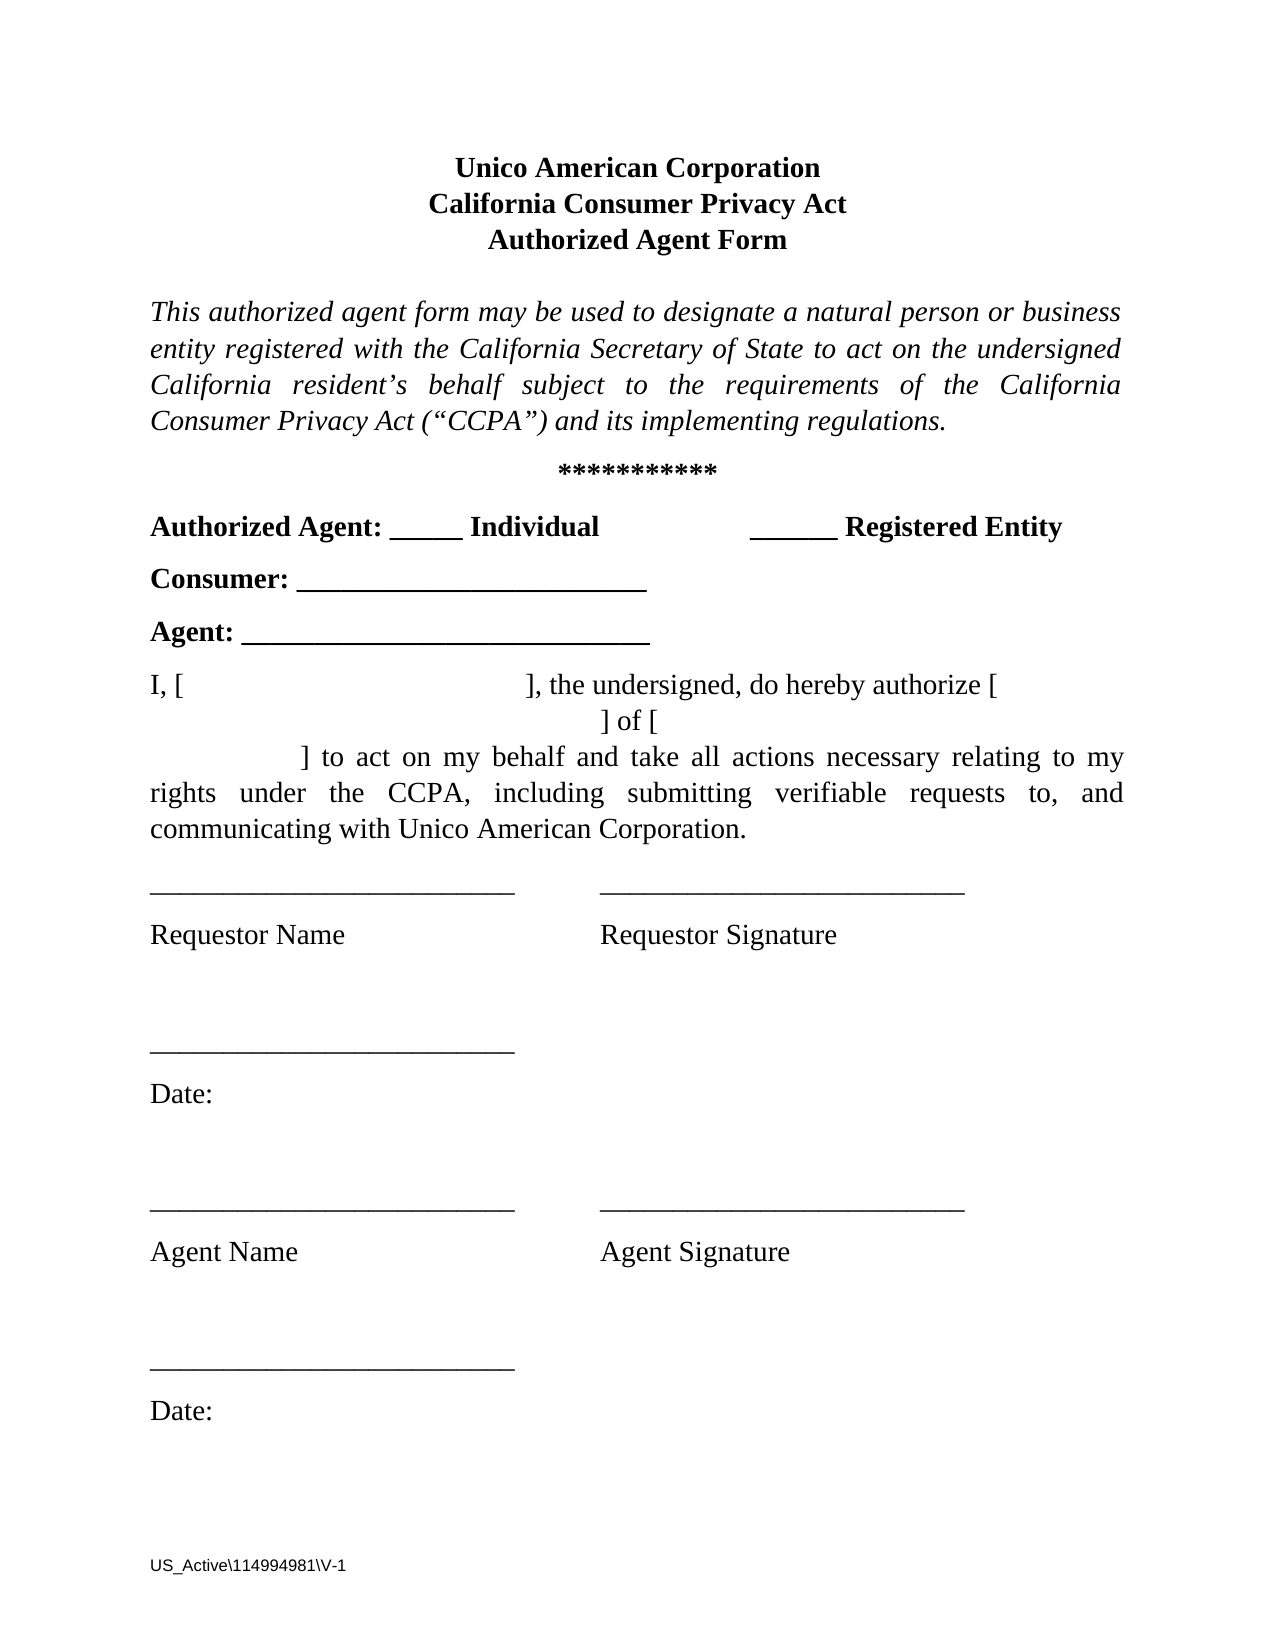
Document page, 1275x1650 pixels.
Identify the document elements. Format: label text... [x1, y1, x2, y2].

text *********** [150, 456, 1125, 489]
text Date: [150, 1076, 1125, 1109]
text _________________________ [150, 1340, 1125, 1373]
text Authorized Agent: _____ Individual ______ Registered Entity [150, 509, 1125, 542]
text _________________________ [150, 1023, 1125, 1056]
text Authorized Agent Form [150, 222, 1125, 256]
text Agent Name Agent Signature [150, 1234, 1125, 1268]
text _________________________ _________________________ [150, 1181, 1125, 1215]
text _________________________ _________________________ [150, 864, 1125, 898]
text Unico American Corporation [150, 150, 1125, 183]
text I, [ ], the undersigned, do hereby authorize [ ] of [ ] to act on my behalf and take all actions necessary relating to my rights under the CCPA, including submitting verifiable requests to, and communicating with Unico American Corporation. [150, 667, 1125, 845]
text Requestor Name Requestor Signature [150, 917, 1125, 951]
text Agent: ____________________________ [150, 614, 1125, 648]
text This authorized agent form may be used to designate a natural person or business entity registered with the California Secretary of State to act on the undersigned California resident’s behalf subject to the requirements of the California Consumer Privacy Act (“CCPA”) and its implementing regulations. [150, 294, 1125, 437]
text Consumer: ________________________ [150, 561, 1125, 595]
text Date: [150, 1393, 1125, 1426]
text California Consumer Privacy Act [150, 186, 1125, 220]
